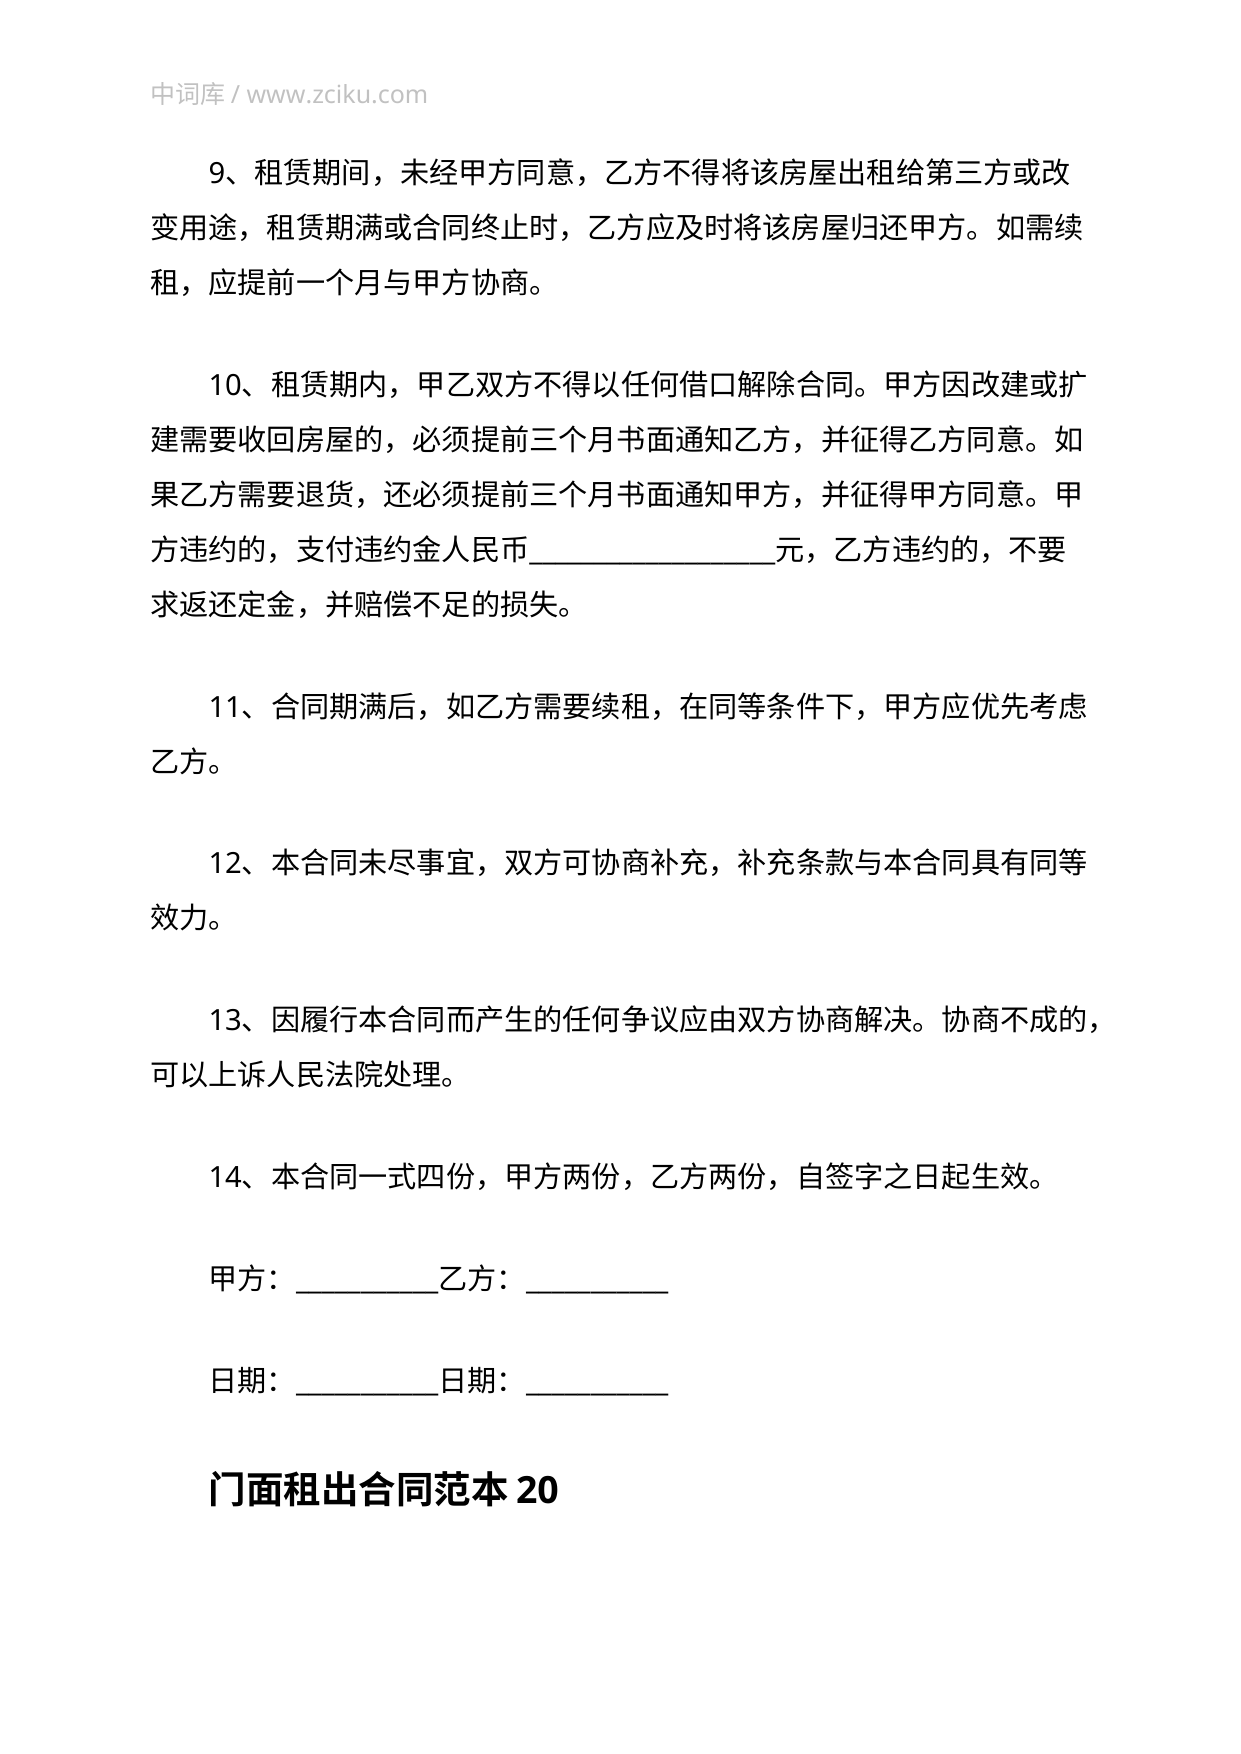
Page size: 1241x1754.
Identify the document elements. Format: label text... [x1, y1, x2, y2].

text 10、租赁期内，甲乙双方不得以任何借口解除合同。甲方因改建或扩建需要收回房屋的，必须提前三个月书面通知乙方，并征得乙方同意。如果乙方需要退货，还必须提前三个月书面通知甲方，并征得甲方同意。甲方违约的，支付违约金人民币___________________元，乙方违约的，不要求返还定金，并赔偿不足的损失。 [150, 362, 1090, 624]
text 11、合同期满后，如乙方需要续租，在同等条件下，甲方应优先考虑乙方。 [150, 683, 1090, 781]
text 12、本合同未尽事宜，双方可协商补充，补充条款与本合同具有同等效力。 [150, 840, 1090, 937]
text 甲方：___________乙方：___________ [150, 1256, 1090, 1298]
text 14、本合同一式四份，甲方两份，乙方两份，自签字之日起生效。 [150, 1153, 1090, 1196]
text 9、租赁期间，未经甲方同意，乙方不得将该房屋出租给第三方或改变用途，租赁期满或合同终止时，乙方应及时将该房屋归还甲方。如需续租，应提前一个月与甲方协商。 [150, 150, 1090, 302]
text 门面租出合同范本20 [150, 1459, 1090, 1514]
text 日期：___________日期：___________ [150, 1357, 1090, 1400]
text 13、因履行本合同而产生的任何争议应由双方协商解决。协商不成的，可以上诉人民法院处理。 [150, 997, 1090, 1094]
